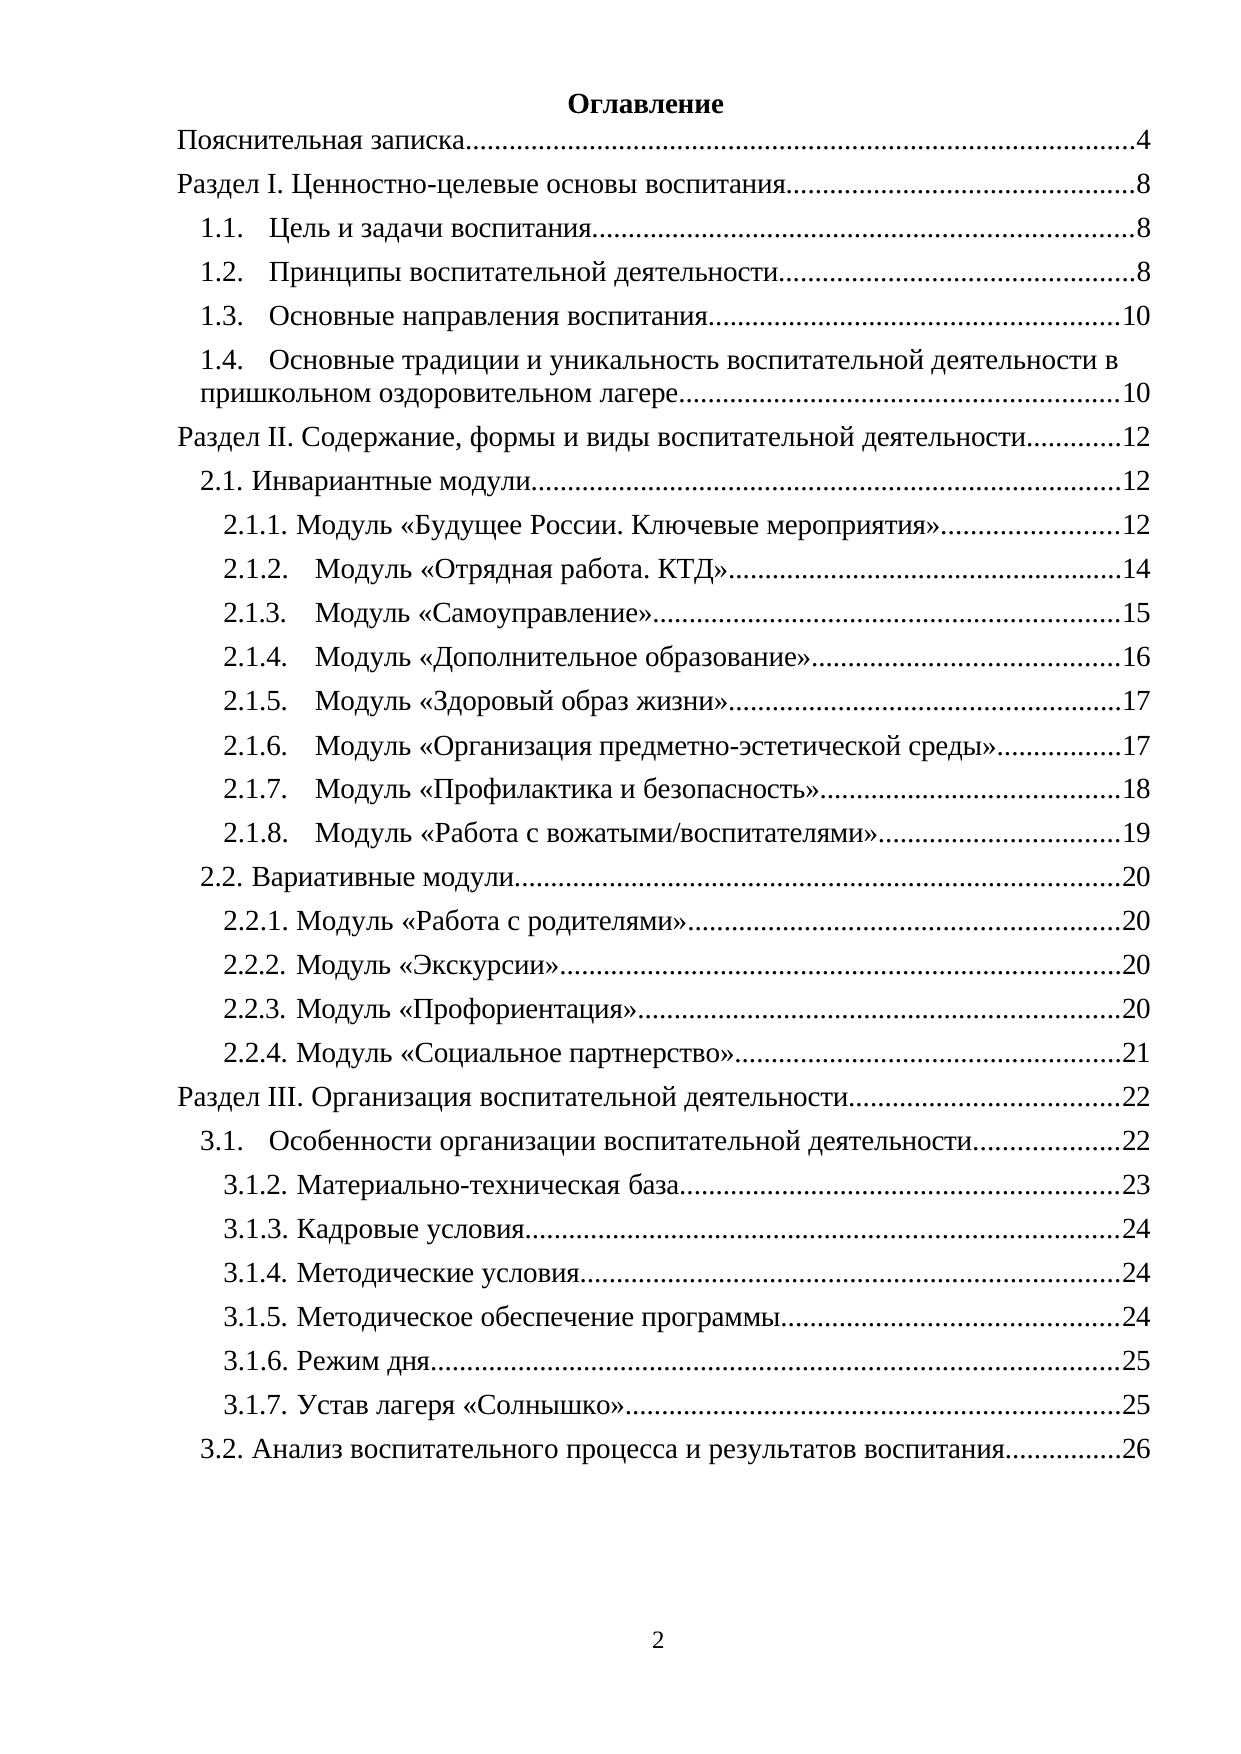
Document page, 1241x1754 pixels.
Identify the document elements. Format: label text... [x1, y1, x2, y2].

text Оглавление [109, 86, 1181, 120]
